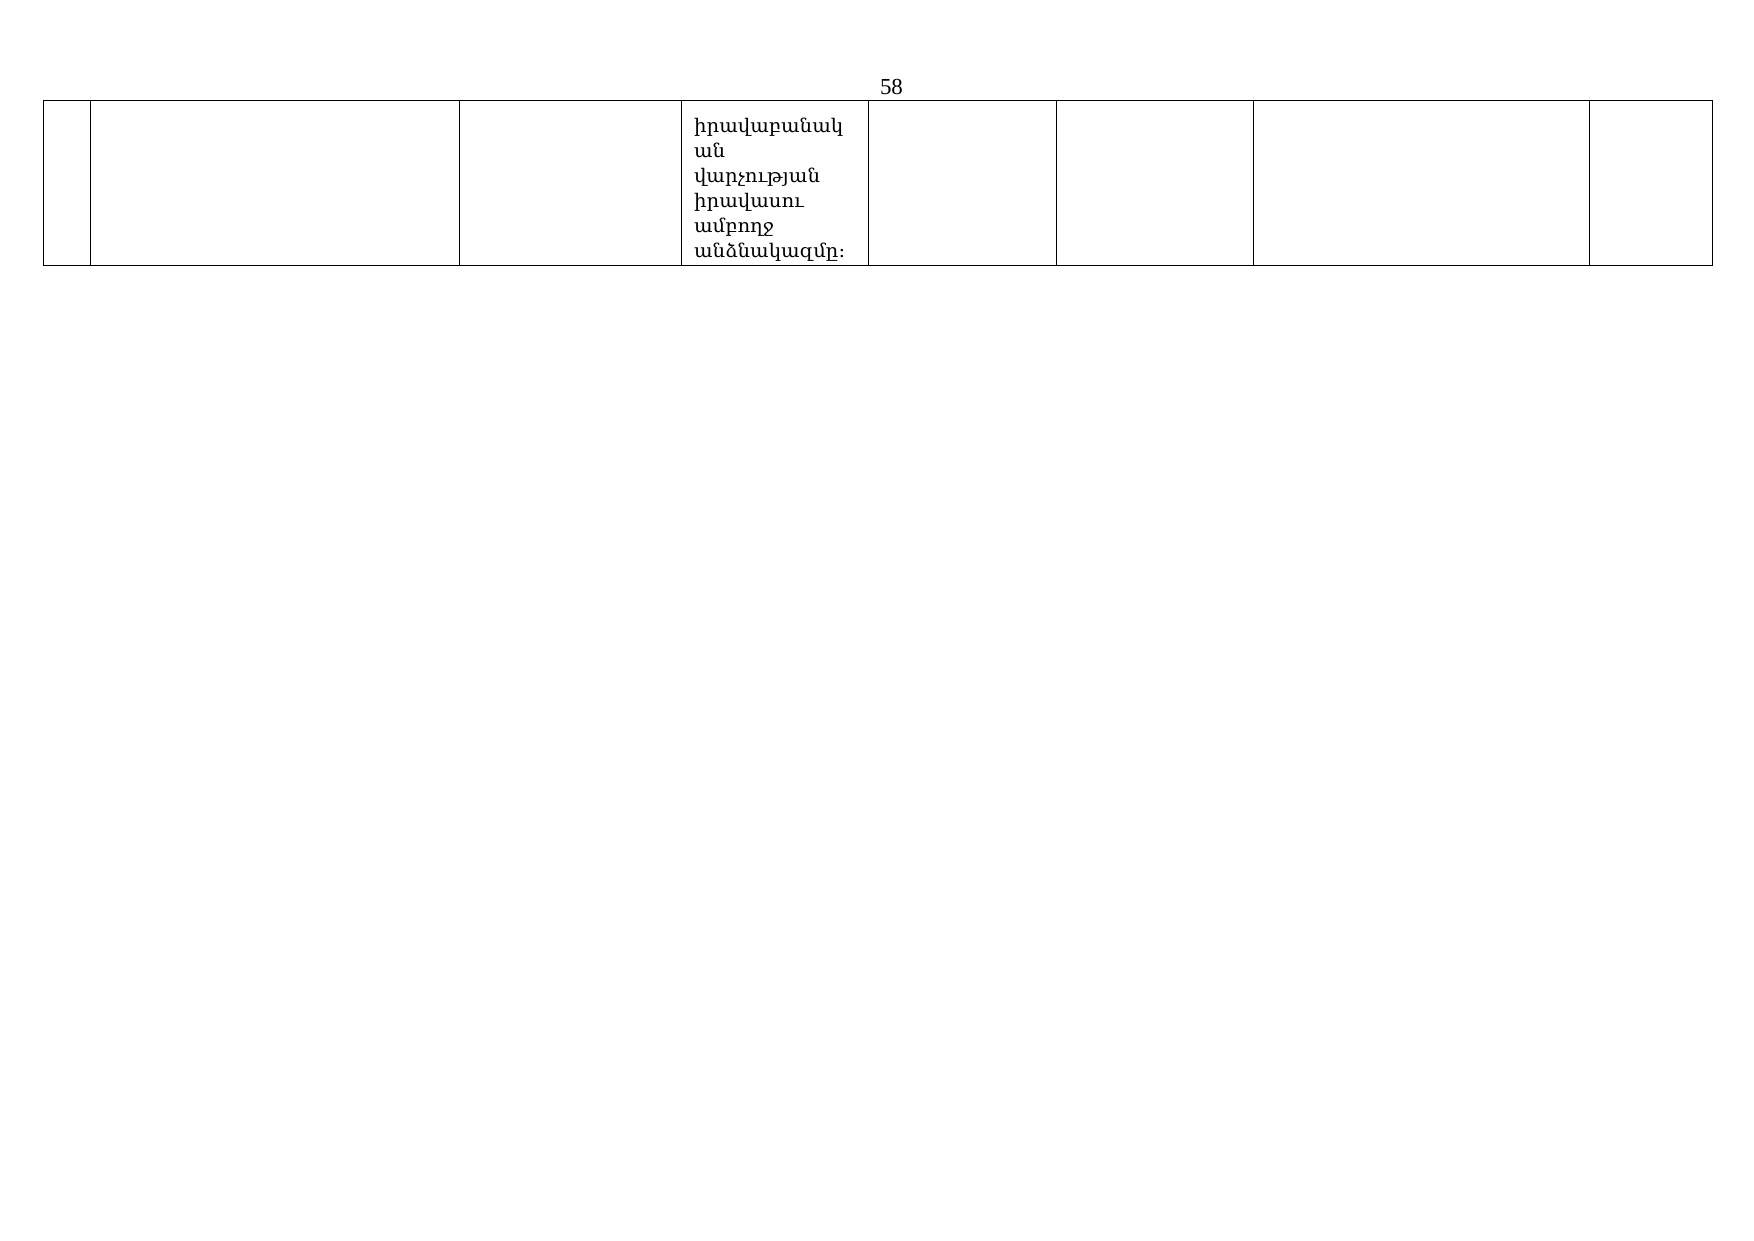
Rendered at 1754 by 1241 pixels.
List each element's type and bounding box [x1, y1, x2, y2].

table_cell [682, 101, 868, 265]
table_cell [1254, 101, 1589, 265]
